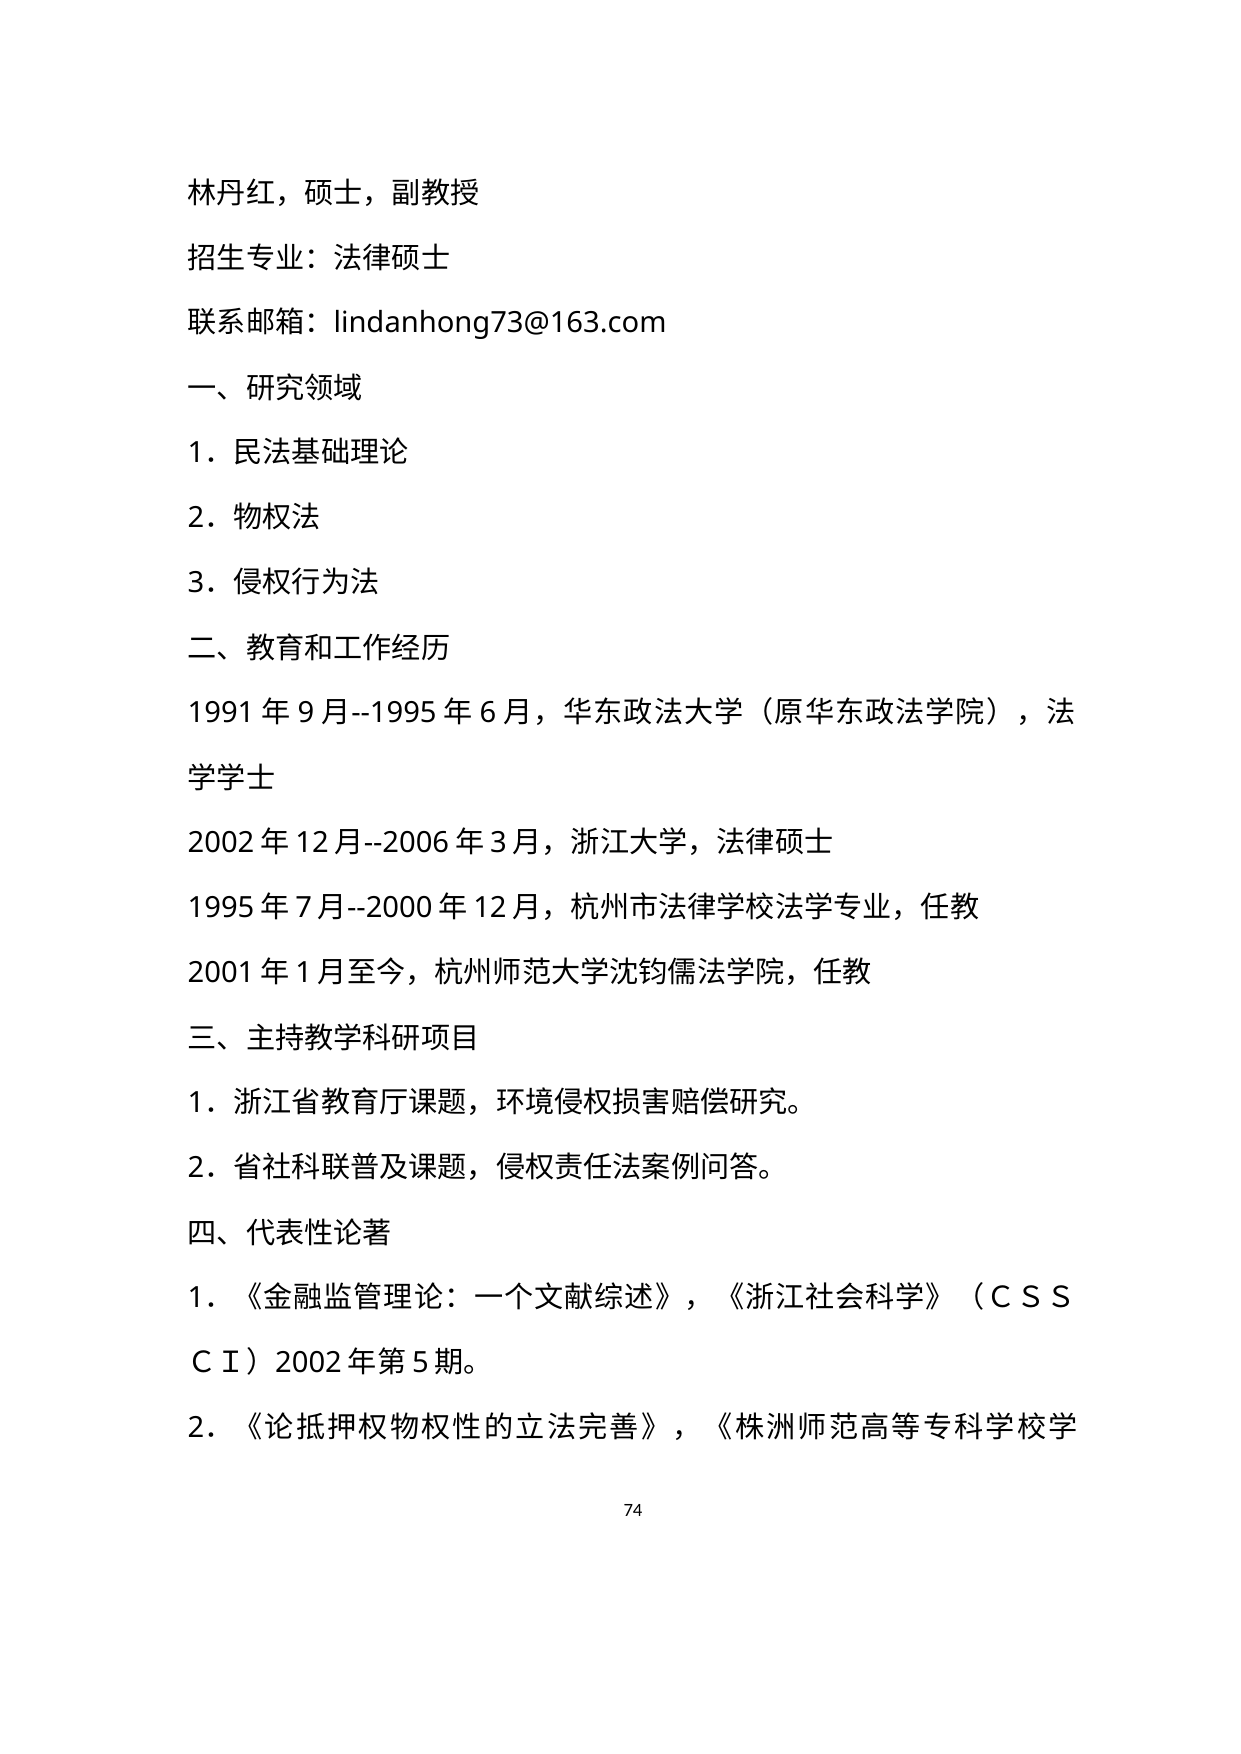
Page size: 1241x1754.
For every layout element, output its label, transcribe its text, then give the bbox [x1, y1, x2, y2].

text 1995年7月--2000年12月，杭州市法律学校法学专业，任教 [187, 873, 1078, 938]
list 民法基础理论 [187, 418, 1078, 483]
text 一、研究领域 [187, 353, 1078, 418]
text 林丹红，硕士，副教授 [187, 158, 1078, 223]
list 《金融监管理论：一个文献综述》，《浙江社会科学》（ＣＳＳＣＩ）2002年第5期。 [187, 1263, 1078, 1393]
text 四、代表性论著 [187, 1198, 1078, 1263]
text 2002年12月--2006年3月，浙江大学，法律硕士 [187, 808, 1078, 873]
list 浙江省教育厅课题，环境侵权损害赔偿研究。 [187, 1068, 1078, 1133]
text 二、教育和工作经历 [187, 613, 1078, 678]
text 招生专业：法律硕士 [187, 223, 1078, 288]
text 联系邮箱：lindanhong73@163.com [187, 288, 1078, 353]
list 省社科联普及课题，侵权责任法案例问答。 [187, 1133, 1078, 1198]
list 物权法 [187, 483, 1078, 548]
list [187, 1393, 1078, 1458]
text 2001年1月至今，杭州师范大学沈钧儒法学院，任教 [187, 938, 1078, 1003]
text 1991年9月--1995年6月，华东政法大学（原华东政法学院），法学学士 [187, 678, 1078, 808]
list 侵权行为法 [187, 548, 1078, 613]
text 三、主持教学科研项目 [187, 1003, 1078, 1068]
